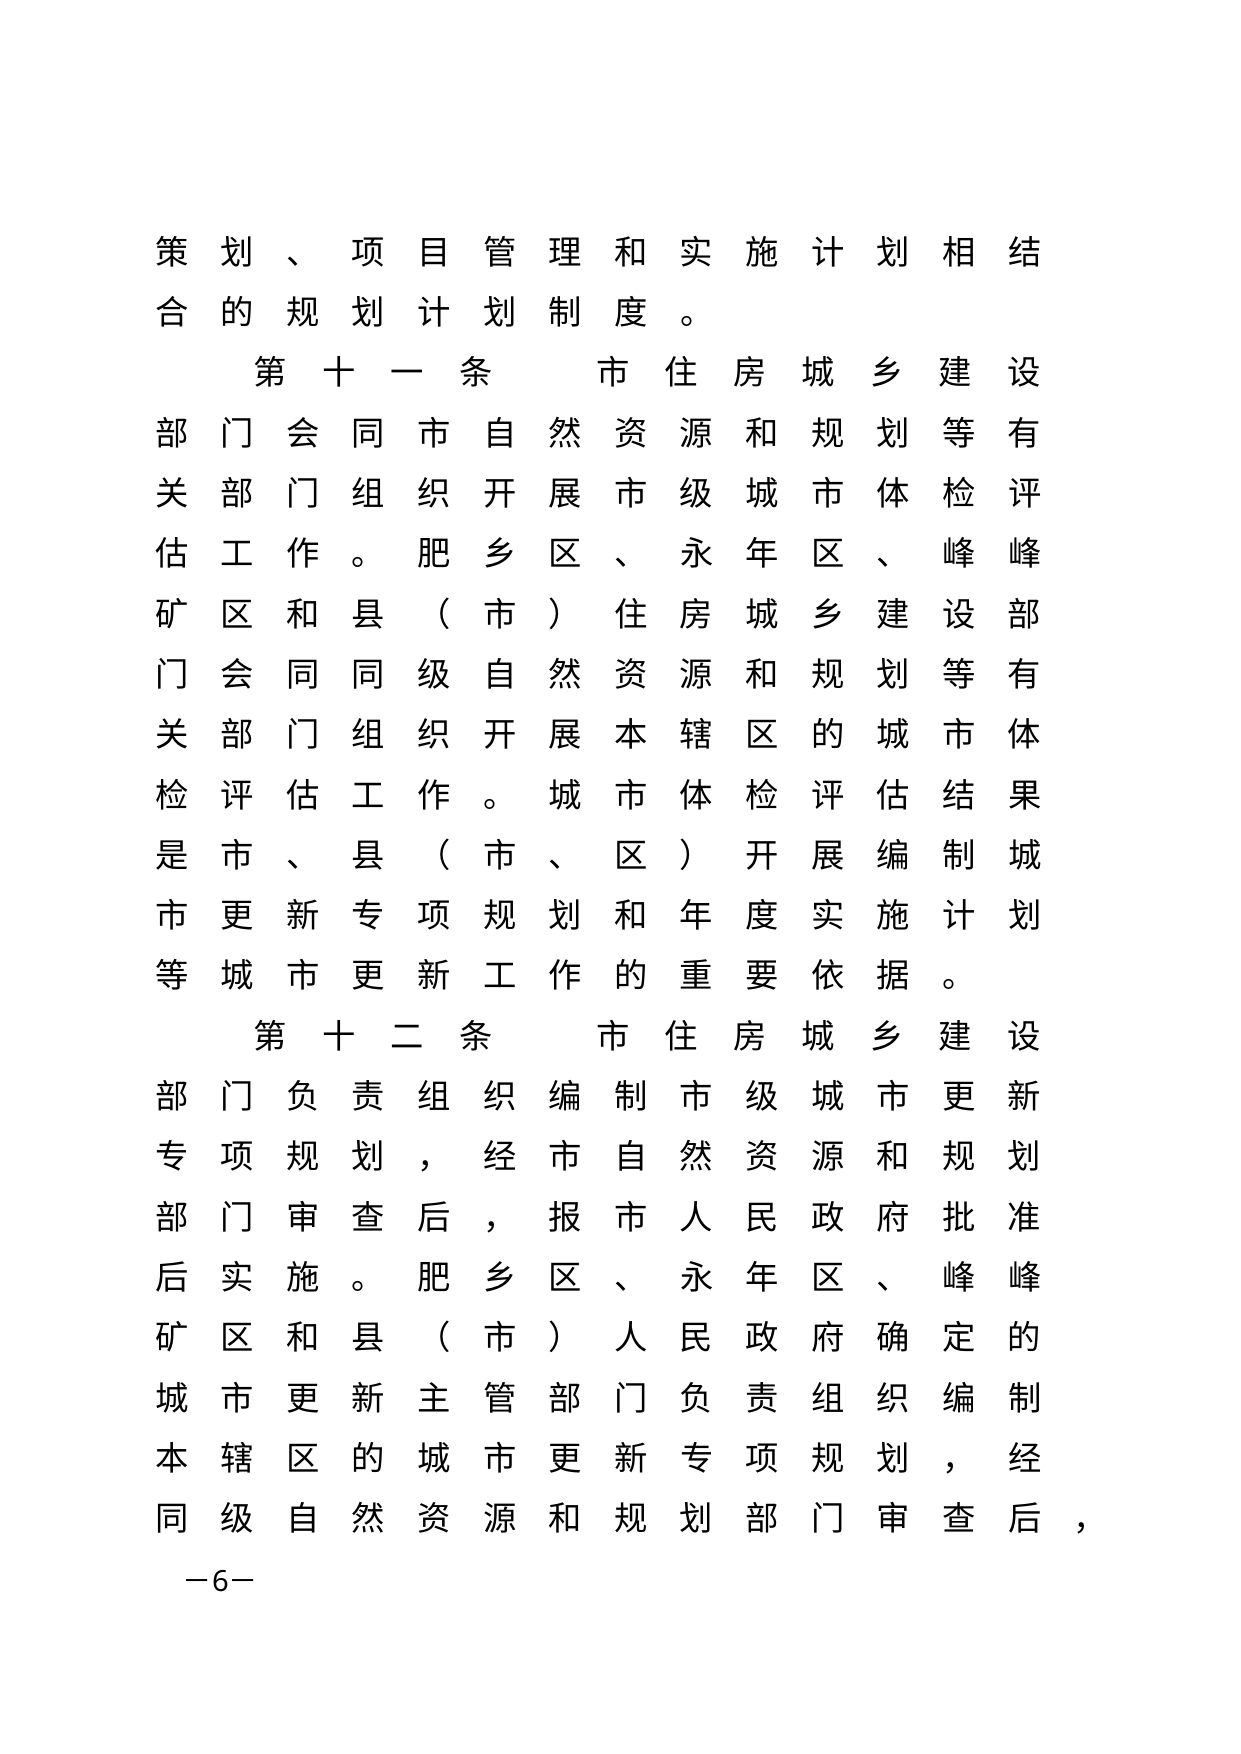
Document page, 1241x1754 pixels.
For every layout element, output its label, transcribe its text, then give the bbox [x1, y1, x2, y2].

text 第十二条 市住房城乡建设部门负责组织编制市级城市更新专项规划，经市自然资源和规划部门审查后，报市人民政府批准后实施。肥乡区、永年区、峰峰矿区和县（市）人民政府确定的城市更新主管部门负责组织编制本辖区的城市更新专项规划，经同级自然资源和规划部门审查后，报本级人民政府批准后实施。 [155, 1003, 1073, 1546]
text 第十条 本市城市更新工作实行体检评估、专项规划、单元策划、项目管理和实施计划相结合的规划计划制度。 [155, 219, 1073, 340]
text 第十一条 市住房城乡建设部门会同市自然资源和规划等有关部门组织开展市级城市体检评估工作。肥乡区、永年区、峰峰矿区和县（市）住房城乡建设部门会同同级自然资源和规划等有关部门组织开展本辖区的城市体检评估工作。城市体检评估结果是市、县（市、区）开展编制城市更新专项规划和年度实施计划等城市更新工作的重要依据。 [155, 340, 1073, 1003]
